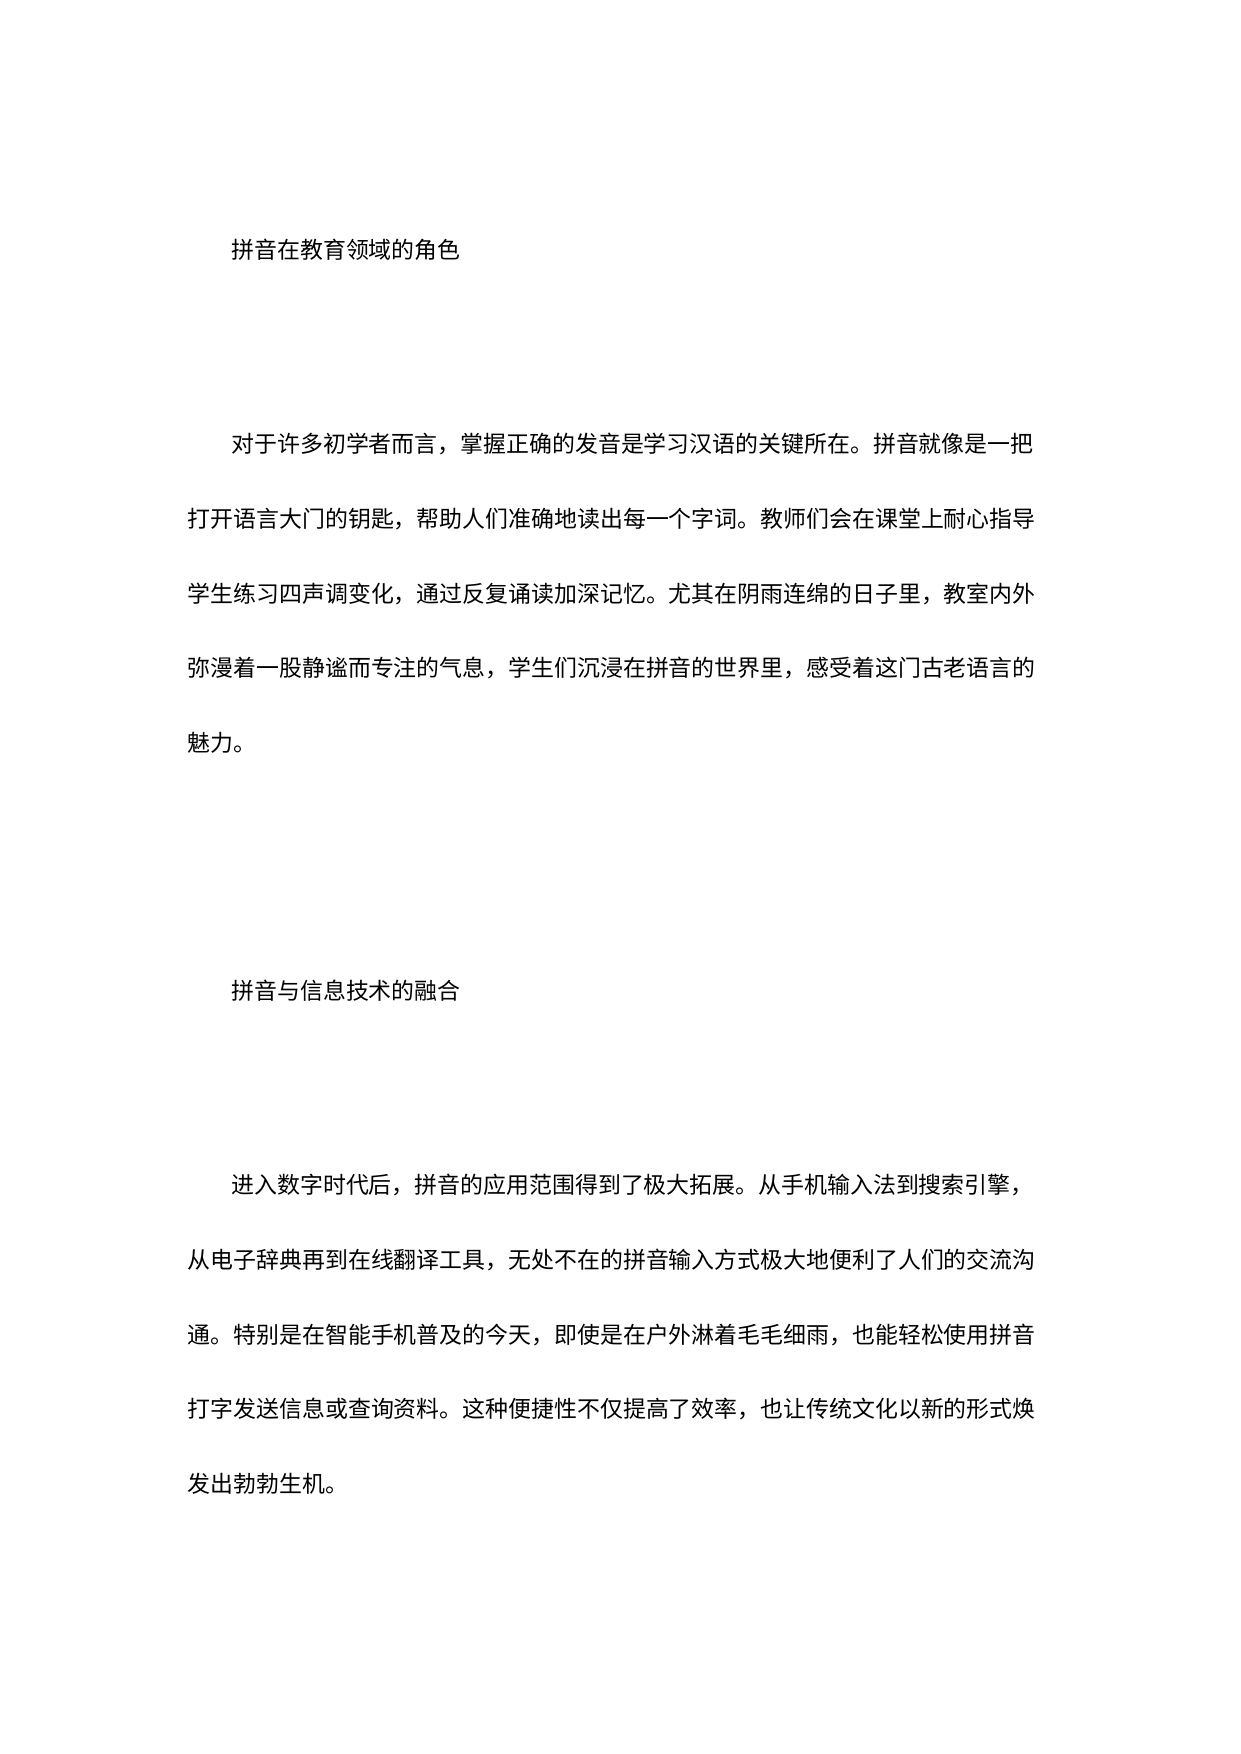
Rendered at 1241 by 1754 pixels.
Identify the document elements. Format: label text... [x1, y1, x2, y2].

text 拼音与信息技术的融合 [187, 957, 1053, 1022]
text 对于许多初学者而言，掌握正确的发音是学习汉语的关键所在。拼音就像是一把打开语言大门的钥匙，帮助人们准确地读出每一个字词。教师们会在课堂上耐心指导学生练习四声调变化，通过反复诵读加深记忆。尤其在阴雨连绵的日子里，教室内外弥漫着一股静谧而专注的气息，学生们沉浸在拼音的世界里，感受着这门古老语言的魅力。 [187, 410, 1053, 774]
text 进入数字时代后，拼音的应用范围得到了极大拓展。从手机输入法到搜索引擎，从电子辞典再到在线翻译工具，无处不在的拼音输入方式极大地便利了人们的交流沟通。特别是在智能手机普及的今天，即使是在户外淋着毛毛细雨，也能轻松使用拼音打字发送信息或查询资料。这种便捷性不仅提高了效率，也让传统文化以新的形式焕发出勃勃生机。 [187, 1151, 1053, 1515]
text 拼音在教育领域的角色 [187, 216, 1053, 281]
